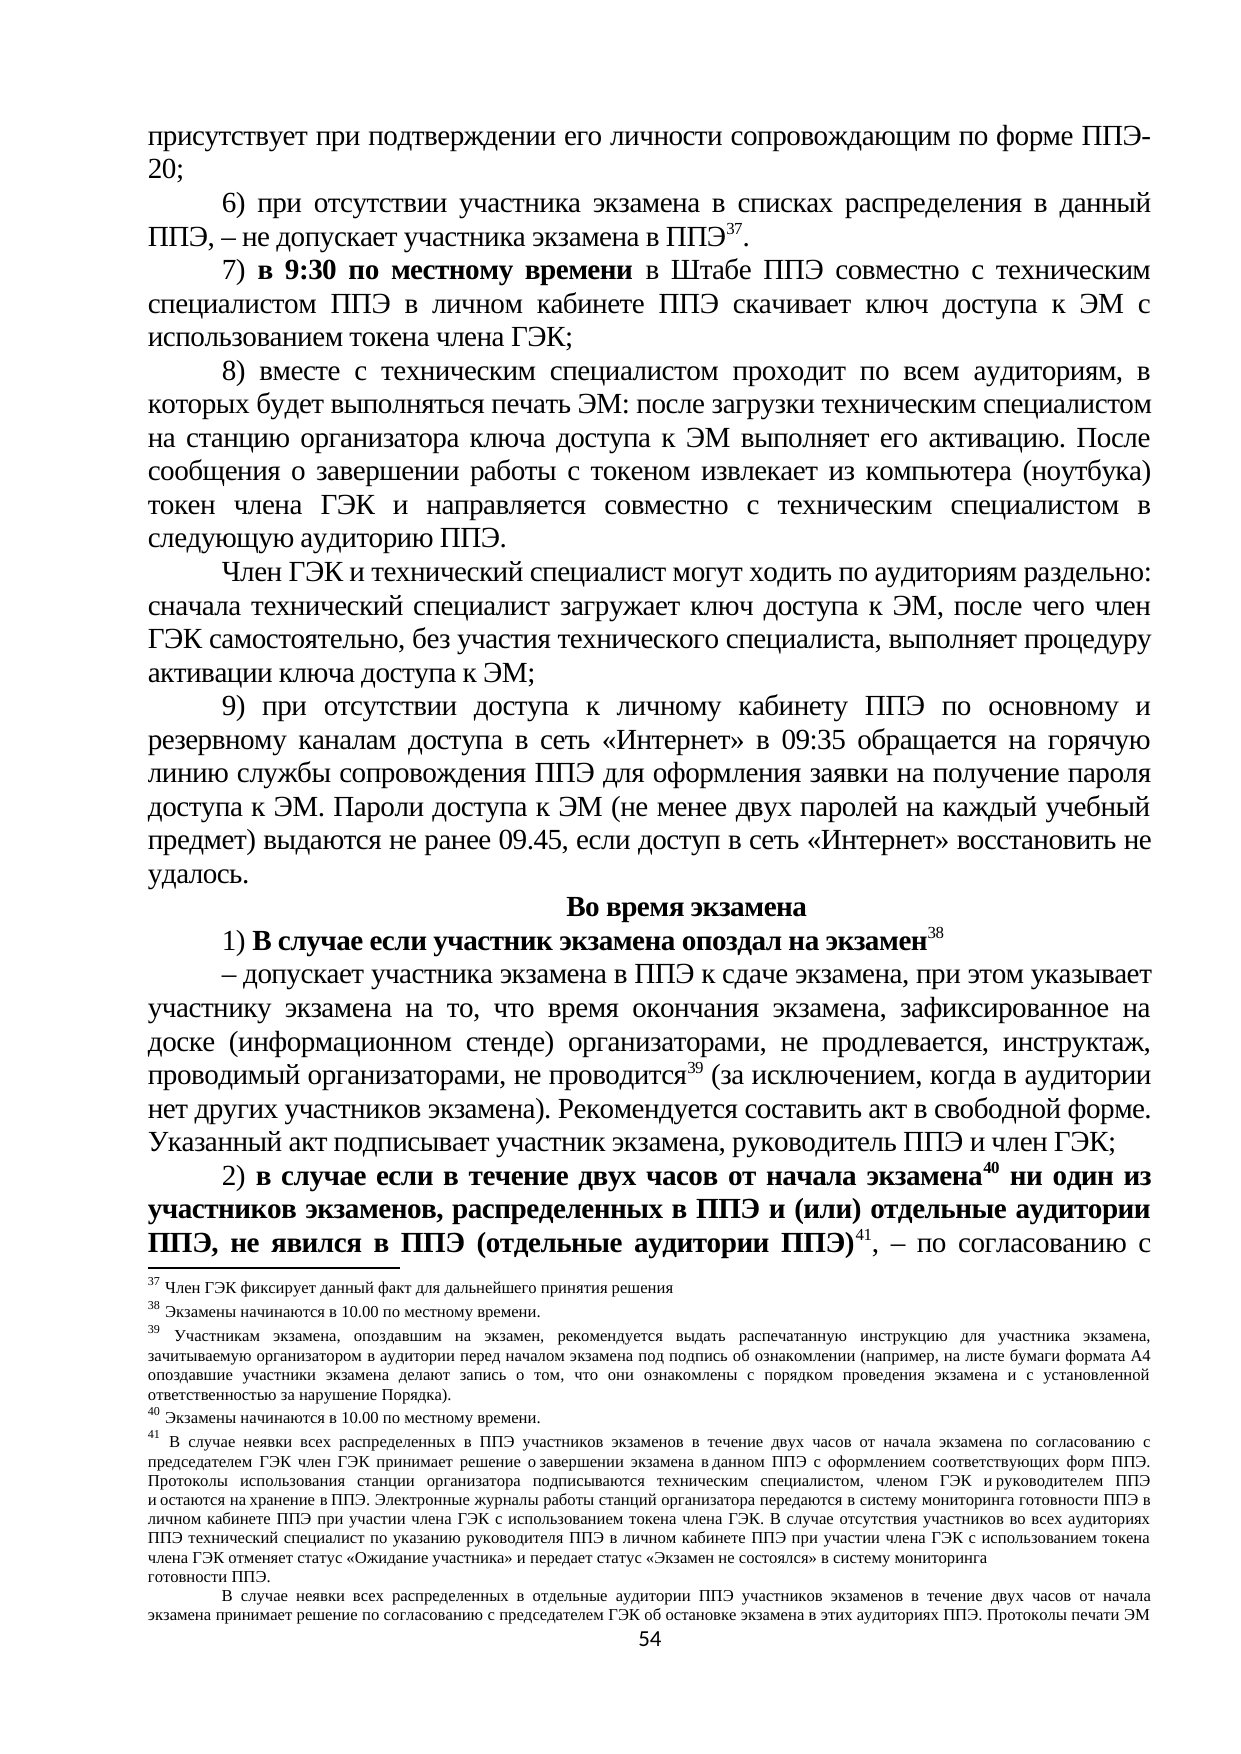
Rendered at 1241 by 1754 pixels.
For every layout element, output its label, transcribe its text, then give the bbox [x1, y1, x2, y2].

text Член ГЭК и технический специалист могут ходить по аудиториям раздельно: [148, 554, 1152, 588]
text 6) при отсутствии участника экзамена в списках распределения в данный ППЭ, – не допускает участника экзамена в ППЭ. [148, 185, 1152, 252]
text Во время экзамена [148, 889, 1152, 923]
text – допускает участника экзамена в ППЭ к сдаче экзамена, при этом указывает участнику экзамена на то, что время окончания экзамена, зафиксированное на доске (информационном стенде) организаторами, не продлевается, инструктаж, проводимый организаторами, не проводится (за исключением, когда в аудитории нет других участников экзамена). Рекомендуется составить акт в свободной форме. Указанный акт подписывает участник экзамена, руководитель ППЭ и член ГЭК; [148, 957, 1152, 1158]
text сначала технический специалист загружает ключ доступа к ЭМ, после чего член ГЭК самостоятельно, без участия технического специалиста, выполняет процедуру активации ключа доступа к ЭМ; [148, 588, 1152, 688]
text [148, 1158, 1152, 1258]
text 1) В случае если участник экзамена опоздал на экзамен [148, 923, 1152, 957]
text 9) при отсутствии доступа к личному кабинету ППЭ по основному и резервному каналам доступа в сеть «Интернет» в 09:35 обращается на горячую линию службы сопровождения ППЭ для оформления заявки на получение пароля доступа к ЭМ. Пароли доступа к ЭМ (не менее двух паролей на каждый учебный предмет) выдаются не ранее 09.45, если доступ в сеть «Интернет» восстановить не удалось. [148, 688, 1152, 889]
text 8) вместе с техническим специалистом проходит по всем аудиториям, в которых будет выполняться печать ЭМ: после загрузки техническим специалистом на станцию организатора ключа доступа к ЭМ выполняет его активацию. После сообщения о завершении работы с токеном извлекает из компьютера (ноутбука) токен члена ГЭК и направляется совместно с техническим специалистом в следующую аудиторию ППЭ. [148, 353, 1152, 554]
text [148, 118, 1152, 185]
text 7) в 9:30 по местному времени в Штабе ППЭ совместно с техническим специалистом ППЭ в личном кабинете ППЭ скачивает ключ доступа к ЭМ с использованием токена члена ГЭК; [148, 252, 1152, 353]
